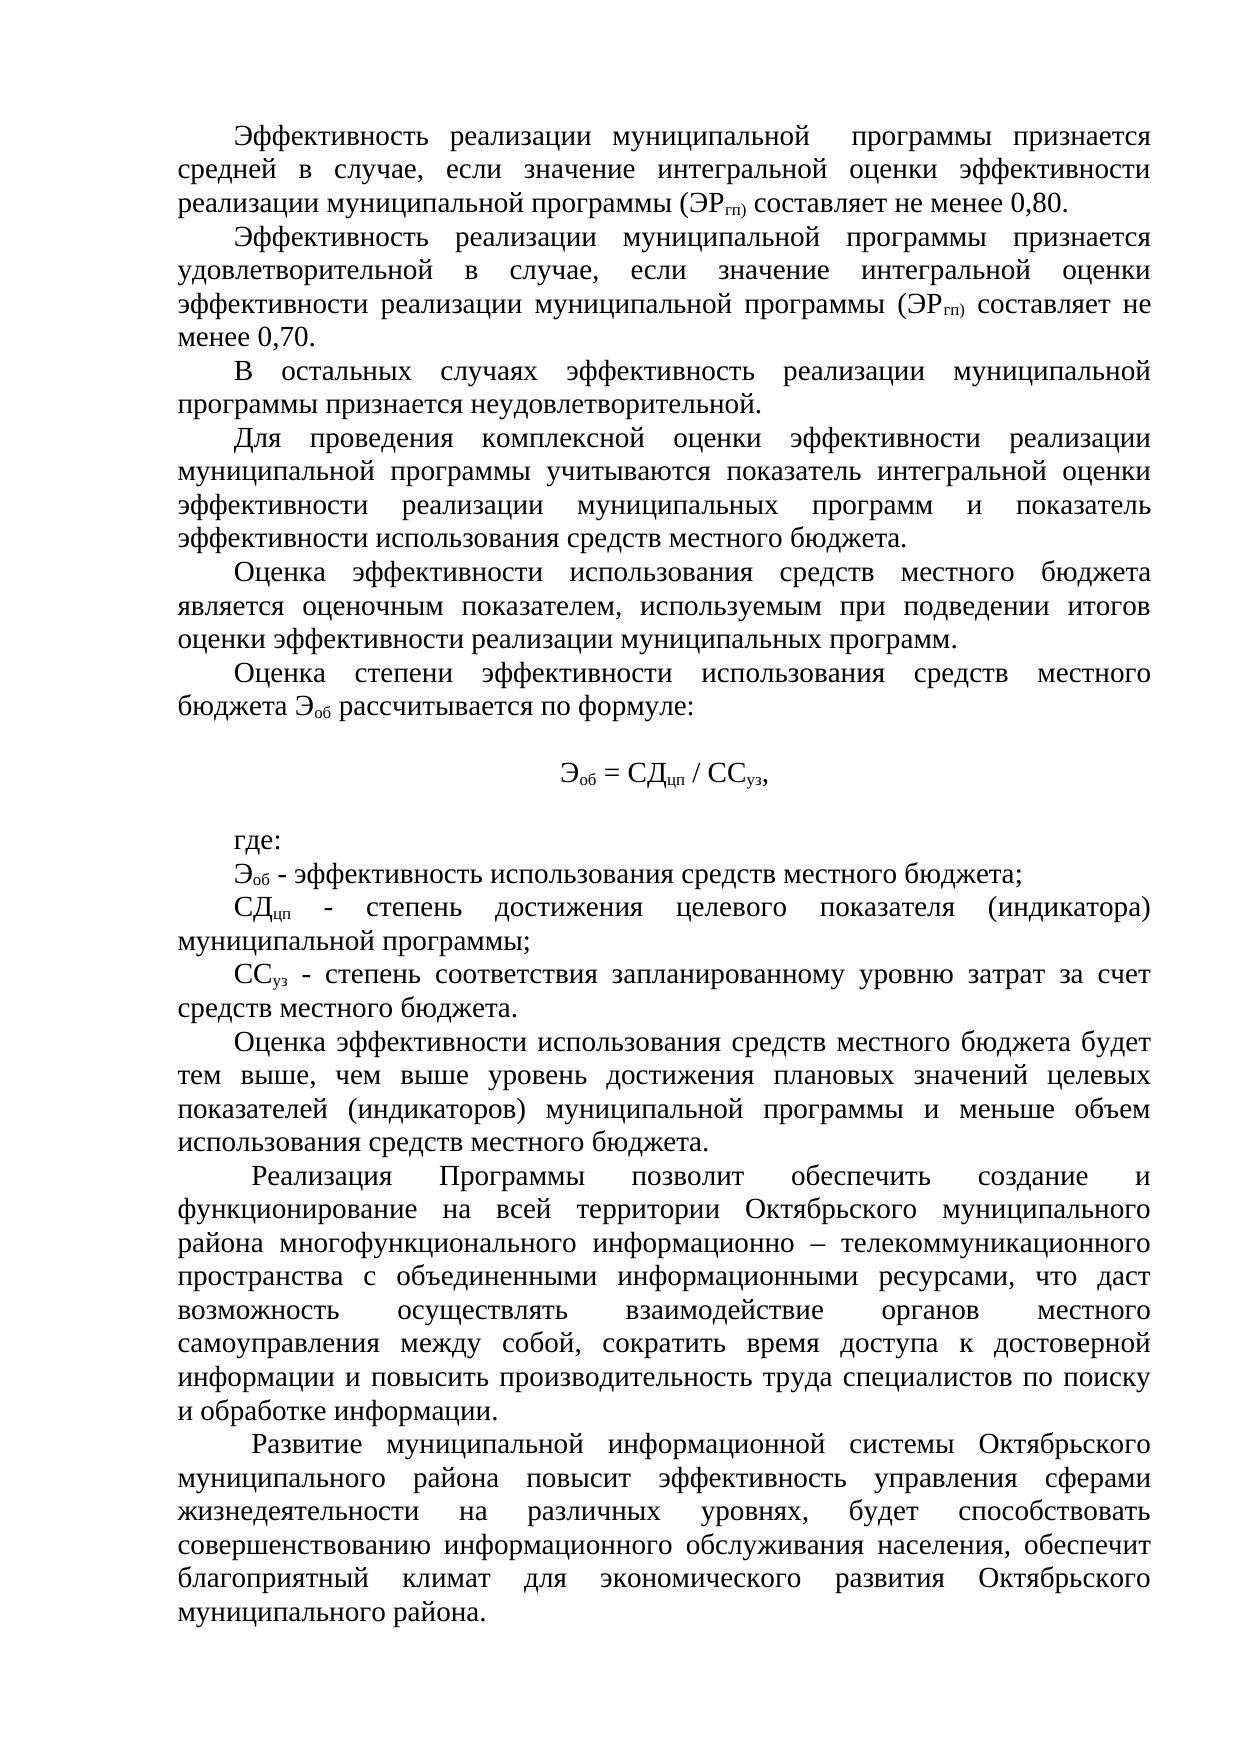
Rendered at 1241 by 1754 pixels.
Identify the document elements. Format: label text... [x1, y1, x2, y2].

text Эоб - эффективность использования средств местного бюджета; [177, 856, 1152, 889]
text Для проведения комплексной оценки эффективности реализации муниципальной программы учитываются показатель интегральной оценки эффективности реализации муниципальных программ и показатель эффективности использования средств местного бюджета. [177, 420, 1152, 554]
text где: [177, 822, 1152, 856]
text Эффективность реализации муниципальной программы признается средней в случае, если значение интегральной оценки эффективности реализации муниципальной программы (ЭРгп) составляет не менее 0,80. [177, 118, 1152, 219]
text Эоб = СДцп / ССуз, [177, 755, 1152, 789]
text Оценка степени эффективности использования средств местного бюджета Эоб рассчитывается по формуле: [177, 655, 1152, 722]
text ССуз - степень соответствия запланированному уровню затрат за счет средств местного бюджета. [177, 957, 1152, 1024]
text Развитие муниципальной информационной системы Октябрьского муниципального района повысит эффективность управления сферами жизнедеятельности на различных уровнях, будет способствовать совершенствованию информационного обслуживания населения, обеспечит благоприятный климат для экономического развития Октябрьского муниципального района. [177, 1426, 1152, 1627]
text Эффективность реализации муниципальной программы признается удовлетворительной в случае, если значение интегральной оценки эффективности реализации муниципальной программы (ЭРгп) составляет не менее 0,70. [177, 219, 1152, 353]
text СДцп - степень достижения целевого показателя (индикатора) муниципальной программы; [177, 889, 1152, 957]
text В остальных случаях эффективность реализации муниципальной программы признается неудовлетворительной. [177, 353, 1152, 420]
text Реализация Программы позволит обеспечить создание и функционирование на всей территории Октябрьского муниципального района многофункционального информационно – телекоммуникационного пространства с объединенными информационными ресурсами, что даст возможность осуществлять взаимодействие органов местного самоуправления между собой, сократить время доступа к достоверной информации и повысить производительность труда специалистов по поиску и обработке информации. [177, 1158, 1152, 1426]
text Оценка эффективности использования средств местного бюджета будет тем выше, чем выше уровень достижения плановых значений целевых показателей (индикаторов) муниципальной программы и меньше объем использования средств местного бюджета. [177, 1024, 1152, 1158]
text Оценка эффективности использования средств местного бюджета является оценочным показателем, используемым при подведении итогов оценки эффективности реализации муниципальных программ. [177, 554, 1152, 655]
